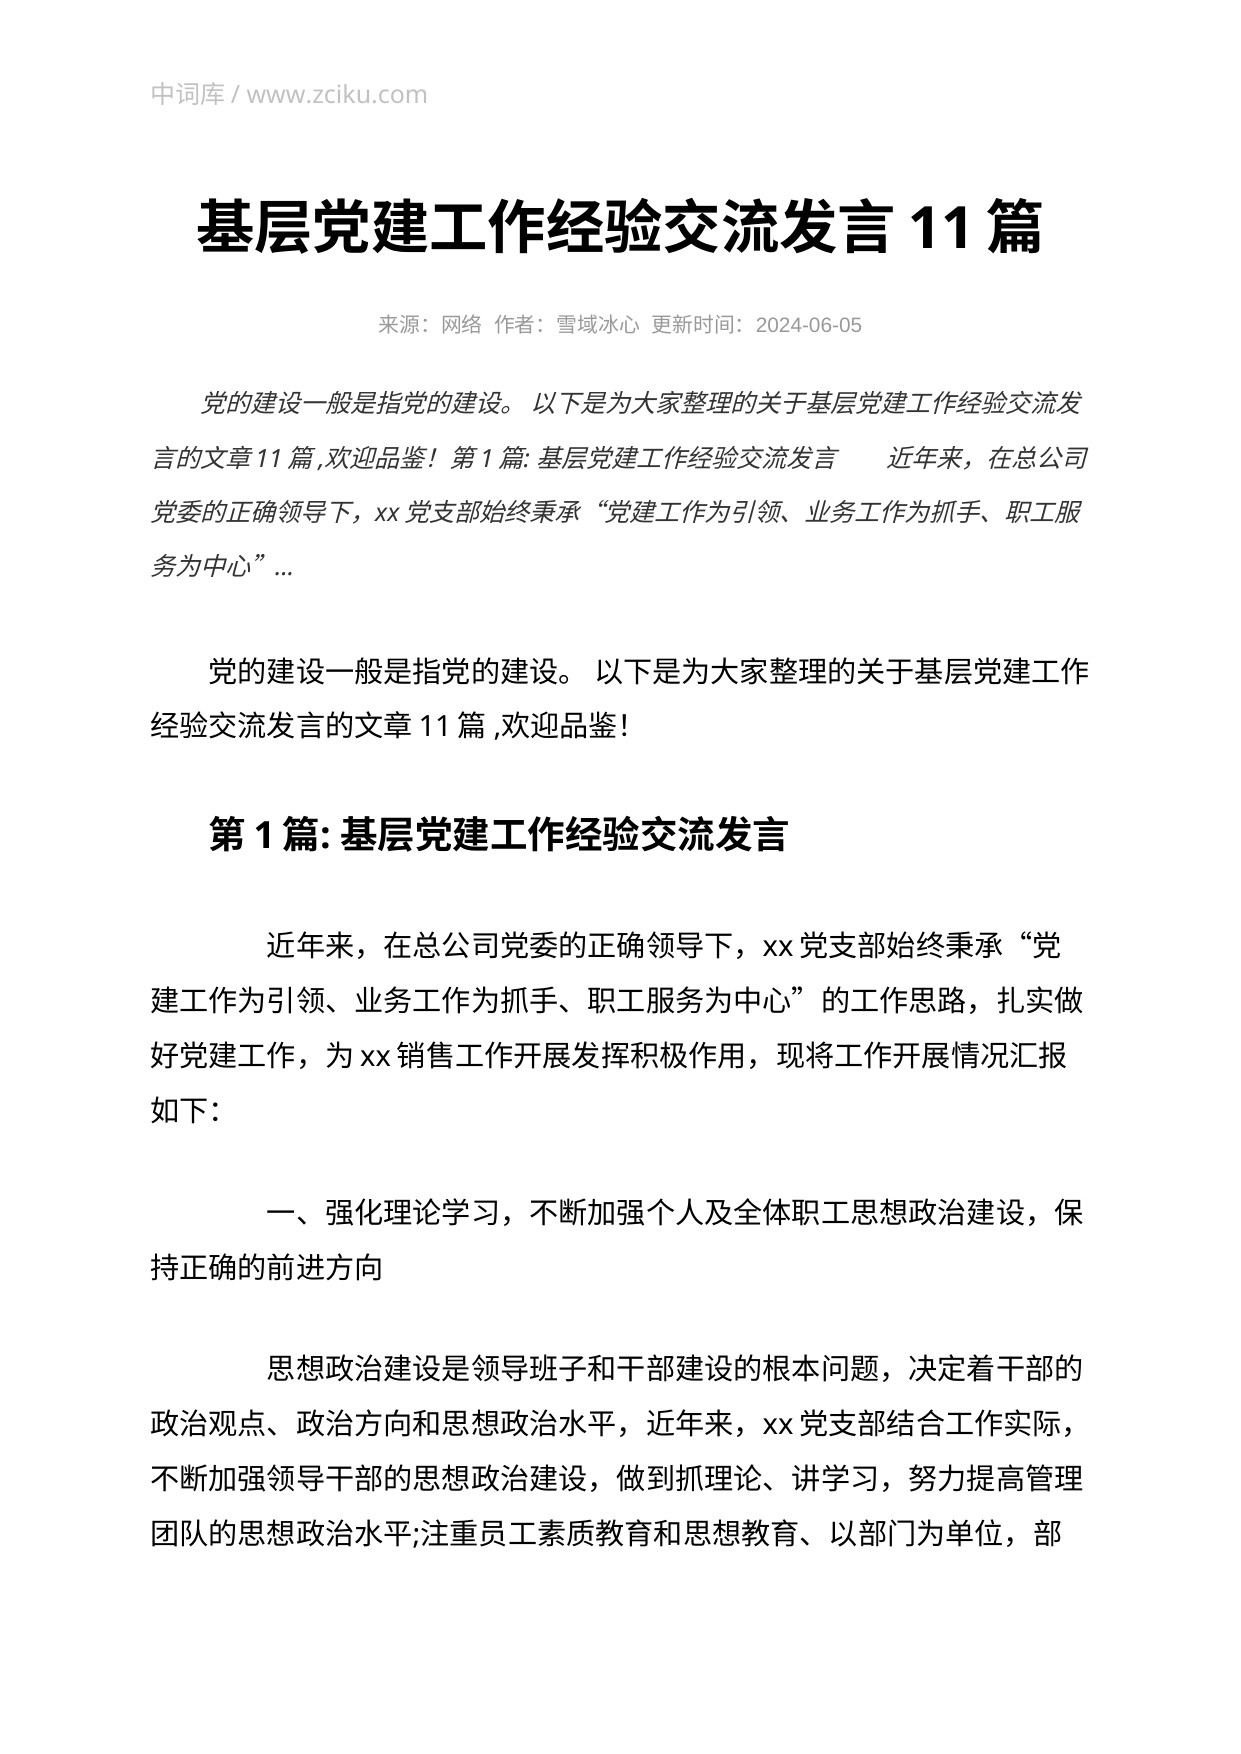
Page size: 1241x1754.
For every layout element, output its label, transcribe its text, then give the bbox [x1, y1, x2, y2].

text 党的建设一般是指党的建设。 以下是为大家整理的关于基层党建工作经验交流发言的文章11篇 ,欢迎品鉴！第1篇: 基层党建工作经验交流发言 近年来，在总公司党委的正确领导下，xx党支部始终秉承“党建工作为引领、业务工作为抓手、职工服务为中心”... [150, 384, 1090, 583]
text 一、强化理论学习，不断加强个人及全体职工思想政治建设，保持正确的前进方向 [150, 1189, 1090, 1286]
text 第1篇: 基层党建工作经验交流发言 [150, 805, 1090, 859]
text 来源：网络 作者：雪域冰心 更新时间：2024-06-05 [150, 313, 1090, 337]
subtitle 基层党建工作经验交流发言11篇 [150, 181, 1090, 266]
text 党的建设一般是指党的建设。 以下是为大家整理的关于基层党建工作经验交流发言的文章11篇 ,欢迎品鉴！ [150, 648, 1090, 745]
text 近年来，在总公司党委的正确领导下，xx党支部始终秉承“党建工作为引领、业务工作为抓手、职工服务为中心”的工作思路，扎实做好党建工作，为xx销售工作开展发挥积极作用，现将工作开展情况汇报如下： [150, 923, 1090, 1130]
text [150, 1346, 1090, 1553]
